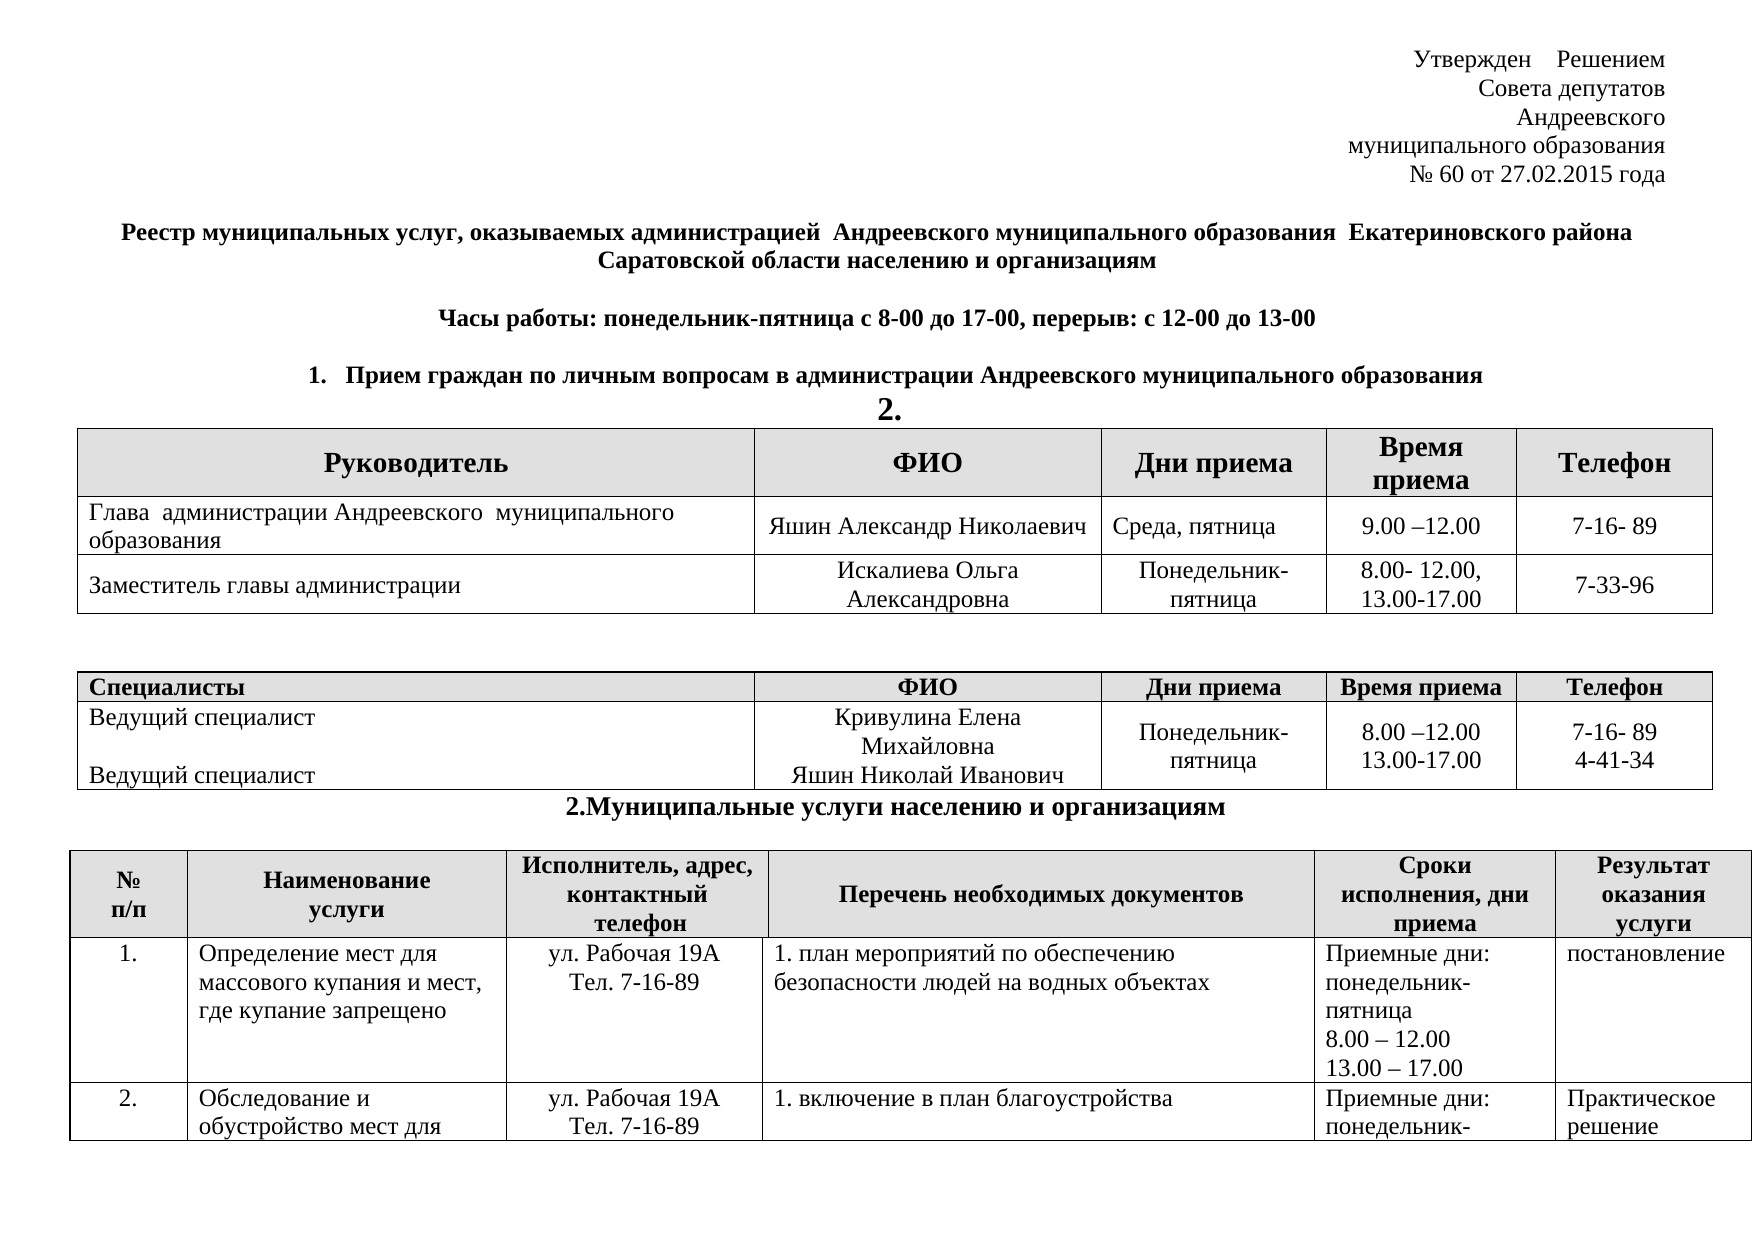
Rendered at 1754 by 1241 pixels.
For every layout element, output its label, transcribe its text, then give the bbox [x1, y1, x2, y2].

table_cell ул. Рабочая 19А Тел. 7-16-89 [507, 1083, 762, 1140]
table_header Телефон [1517, 429, 1712, 496]
table_cell 7-16- 89 [1517, 497, 1712, 554]
table_cell 1. план мероприятий по обеспечению безопасности людей на водных объектах [763, 938, 1314, 1082]
table_cell 9.00 –12.00 [1327, 497, 1516, 554]
table_cell Заместитель главы администрации [78, 555, 754, 613]
table_cell 1. [71, 938, 187, 1082]
table_cell 7-33-96 [1517, 555, 1712, 613]
table_cell Среда, пятница [1102, 497, 1326, 554]
table_header Результат оказания услуги [1556, 851, 1751, 937]
table_cell Кривулина Елена Михайловна Яшин Николай Иванович [755, 702, 1101, 788]
table_cell Практическое решение вопроса [1556, 1083, 1751, 1140]
table_header ФИО [755, 673, 1101, 701]
text Утвержден Решением Совета депутатов [89, 44, 1665, 102]
table_header Телефон [1517, 673, 1712, 701]
table_header № п/п [71, 851, 187, 937]
table_header Исполнитель, адрес, контактный телефон [507, 851, 768, 937]
table_cell Понедельник-пятница [1102, 702, 1326, 788]
table_cell ул. Рабочая 19А Тел. 7-16-89 [507, 938, 762, 1082]
text № 60 от 27.02.2015 года [89, 159, 1665, 188]
table_header Перечень необходимых документов [769, 851, 1314, 937]
text 2.Муниципальные услуги населению и организациям [126, 790, 1665, 821]
text Часы работы: понедельник-пятница с 8-00 до 17-00, перерыв: с 12-00 до 13-00 [89, 303, 1665, 332]
table_cell Приемные дни: понедельник- пятница 8.00 – 12.00 13.00 – 17.00 [1315, 938, 1555, 1082]
table_cell 2. [71, 1083, 187, 1140]
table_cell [188, 1083, 506, 1140]
table_header Дни приема [1102, 673, 1326, 701]
table_header ФИО [755, 429, 1101, 496]
table_cell 1. включение в план благоустройства [763, 1083, 1314, 1140]
table_cell Понедельник-пятница [1102, 555, 1326, 613]
table_cell Искалиева Ольга Александровна [755, 555, 1101, 613]
table_cell 8.00- 12.00, 13.00-17.00 [1327, 555, 1516, 613]
table_header Время приема [1327, 429, 1516, 496]
table_header Наименование услуги [188, 851, 506, 937]
table_cell Яшин Александр Николаевич [755, 497, 1101, 554]
table_header Дни приема [1102, 429, 1326, 496]
table_cell Ведущий специалист Ведущий специалист [78, 702, 754, 788]
table_header Руководитель [78, 429, 754, 496]
text Реестр муниципальных услуг, оказываемых администрацией Андреевского муниципального образования Екатериновского района Саратовской области населению и организациям [89, 217, 1665, 274]
text Андреевского муниципального образования [89, 102, 1665, 159]
table_cell Глава администрации Андреевского муниципального образования [78, 497, 754, 554]
list Прием граждан по личным вопросам в администрации Андреевского муниципального образования [126, 361, 1665, 389]
table_cell 8.00 –12.00 13.00-17.00 [1327, 702, 1516, 788]
table_header Специалисты [78, 673, 754, 701]
table_header Сроки исполнения, дни приема [1315, 851, 1555, 937]
table_header Время приема [1327, 673, 1516, 701]
table_cell Определение мест для массового купания и мест, где купание запрещено [188, 938, 506, 1082]
table_cell постановление [1556, 938, 1751, 1082]
table_cell 7-16- 89 4-41-34 [1517, 702, 1712, 788]
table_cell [1315, 1083, 1555, 1140]
